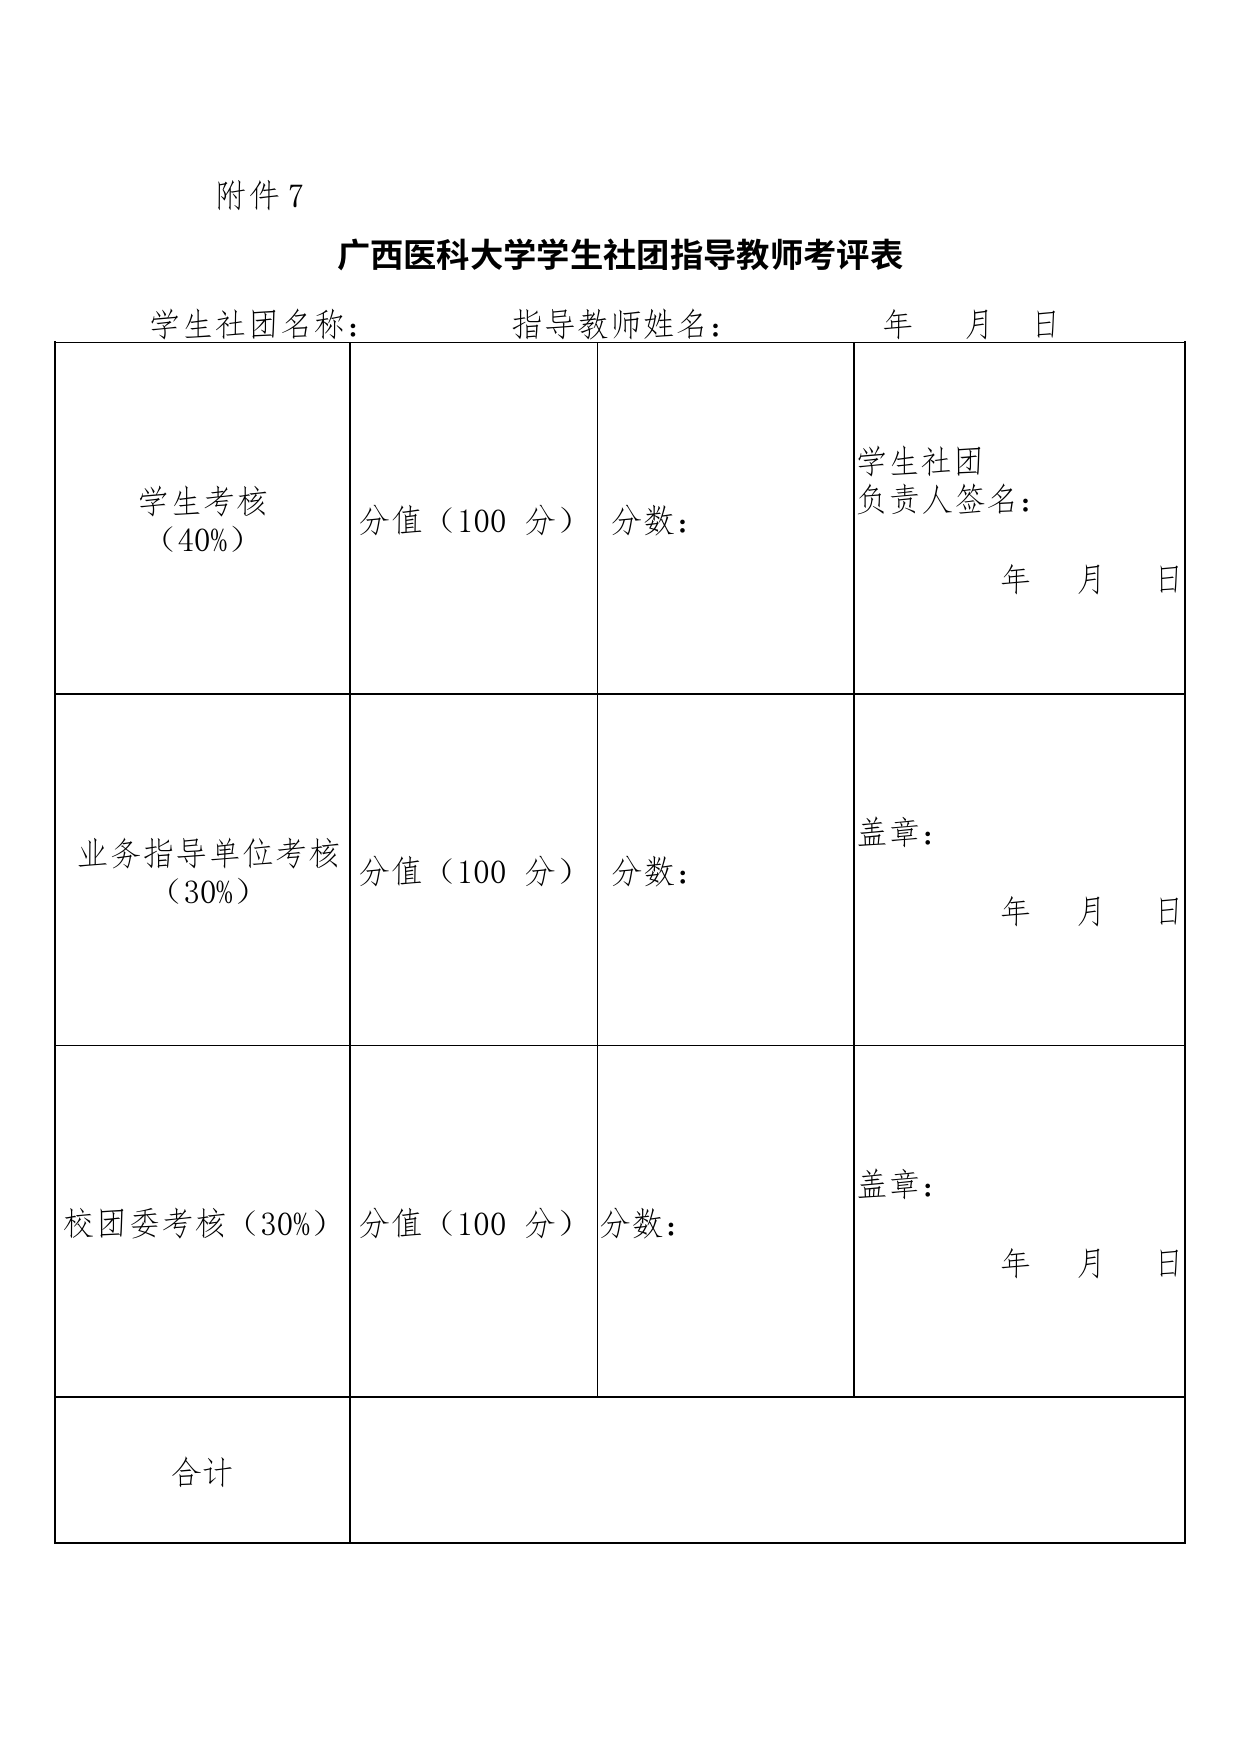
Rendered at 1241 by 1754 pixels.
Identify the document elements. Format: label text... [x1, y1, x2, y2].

table_cell 分数： [598, 695, 853, 1045]
text 广西医科大学学生社团指导教师考评表 [148, 212, 1093, 277]
text 附件7 [148, 148, 1093, 212]
table_header 学生考核 （40%） [56, 343, 349, 693]
table_header 分数： [598, 343, 853, 693]
table_cell 合计 [56, 1398, 349, 1542]
table_cell [351, 1398, 1184, 1542]
table_cell 业务指导单位考核 （30%） [56, 695, 349, 1045]
text 学生社团名称： 指导教师姓名： 年 月 日 [148, 277, 1093, 341]
table_cell 分值（100 分） [351, 1046, 597, 1396]
table_cell 校团委考核（30%） [56, 1046, 349, 1396]
table_header 学生社团 负责人签名： 年 月 日 [855, 343, 1184, 693]
table_cell 盖章： 年 月 日 [855, 695, 1184, 1045]
table_cell 分值（100 分） [351, 695, 597, 1045]
table_cell 分数： [598, 1046, 853, 1396]
table_header 分值（100 分） [351, 343, 597, 693]
table_cell 盖章： 年 月 日 [855, 1046, 1184, 1396]
